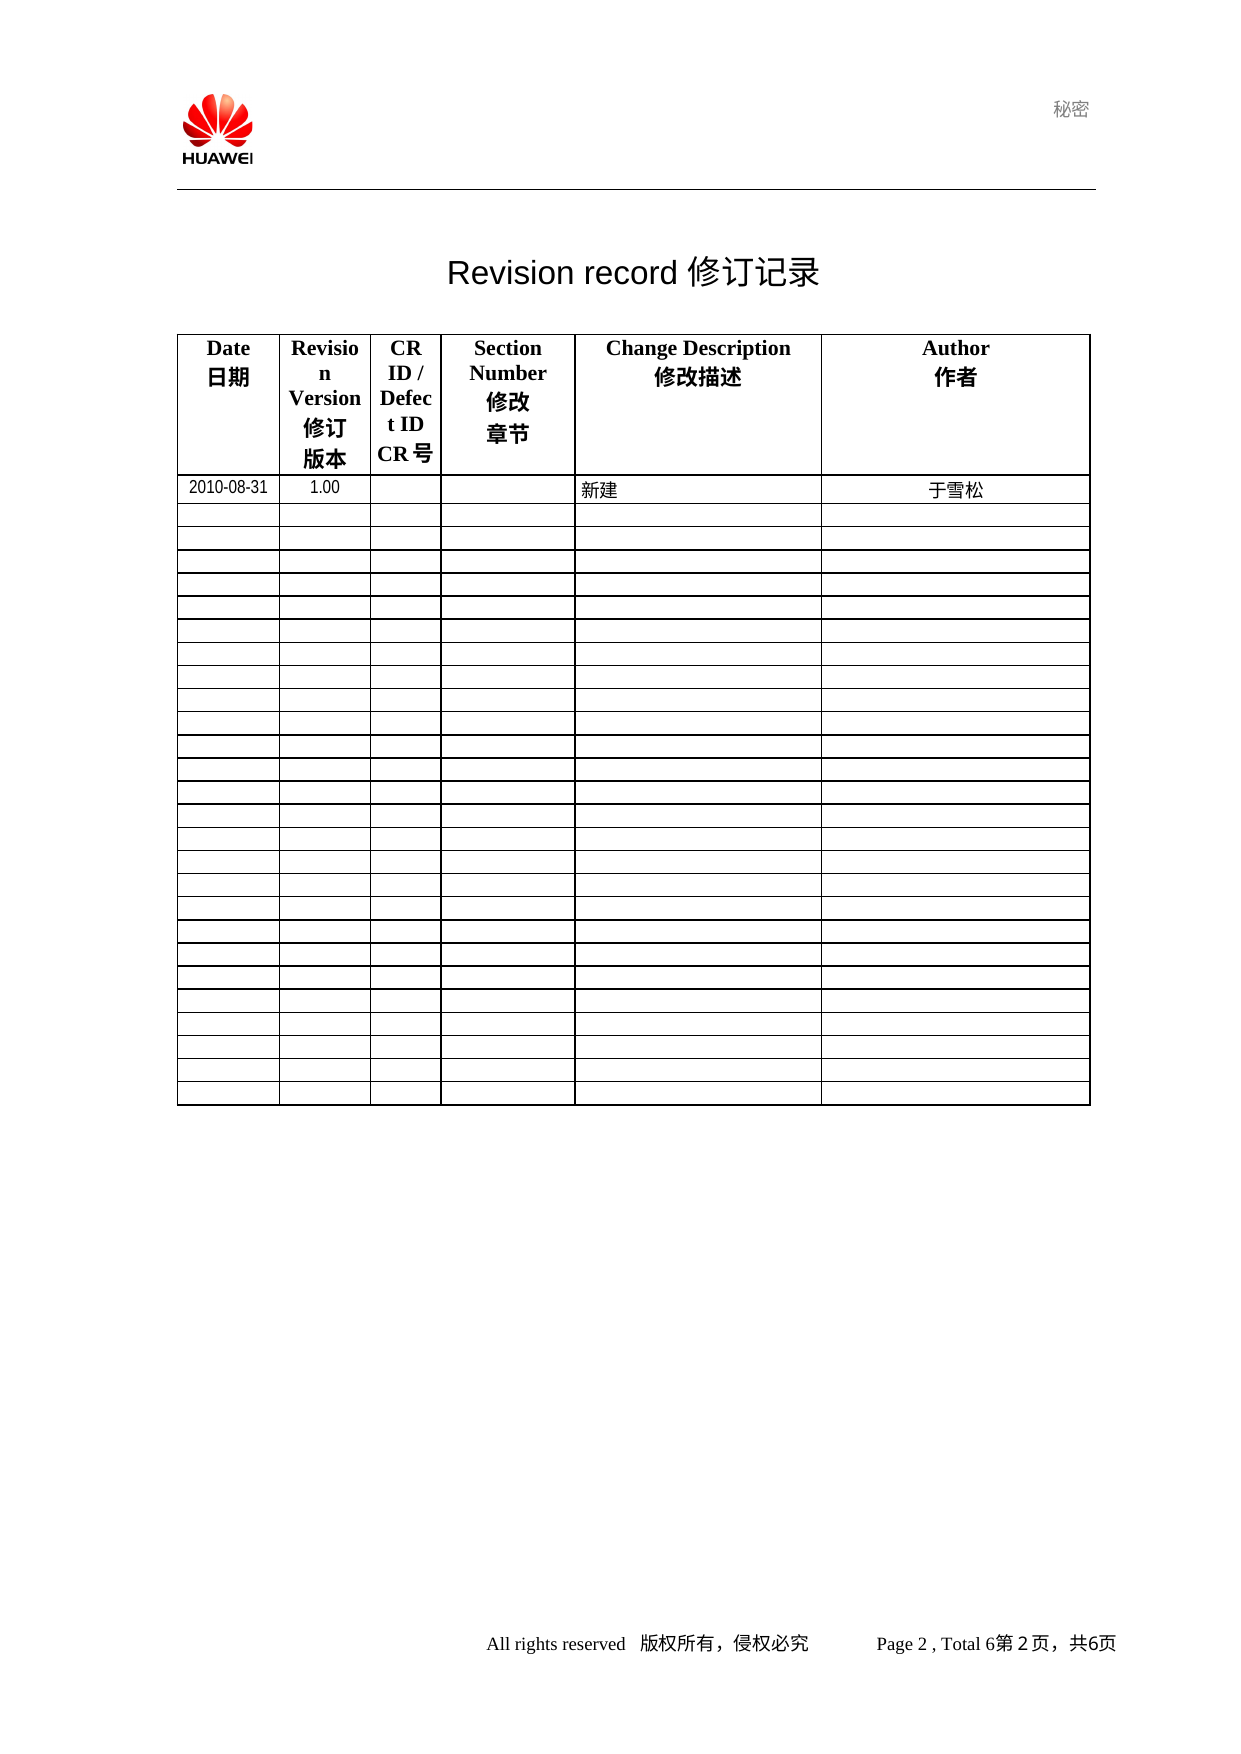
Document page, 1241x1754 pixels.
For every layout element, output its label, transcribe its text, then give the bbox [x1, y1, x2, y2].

table_cell [371, 944, 440, 965]
table_cell [280, 990, 370, 1011]
table_cell [576, 1082, 821, 1104]
table_cell [576, 551, 821, 572]
table_cell [442, 1059, 574, 1081]
table_cell [442, 597, 574, 618]
table_cell [576, 643, 821, 664]
table_cell [371, 967, 440, 988]
table_cell [280, 666, 370, 688]
table_cell [442, 712, 574, 734]
table_cell [178, 1082, 279, 1104]
table_cell [822, 1013, 1089, 1034]
table_cell [178, 643, 279, 664]
table_cell [178, 1013, 279, 1034]
table_cell [442, 574, 574, 595]
table_header Section Number 修改 章节 [442, 335, 574, 474]
table_cell [576, 1059, 821, 1081]
table_cell [280, 1013, 370, 1034]
table_header CR ID / Defect ID CR号 [371, 335, 440, 474]
table_cell [442, 921, 574, 942]
table_cell [178, 597, 279, 618]
table_cell [280, 851, 370, 873]
table_cell [576, 597, 821, 618]
table_cell [442, 689, 574, 711]
table_cell [822, 874, 1089, 896]
table_cell [576, 782, 821, 803]
table_cell [371, 897, 440, 919]
table_cell [178, 967, 279, 988]
table_cell [178, 851, 279, 873]
table_cell [822, 921, 1089, 942]
table_cell [371, 805, 440, 826]
table_cell [576, 527, 821, 549]
table_cell [371, 527, 440, 549]
table_cell [178, 527, 279, 549]
table_cell [371, 689, 440, 711]
table_cell [280, 782, 370, 803]
table_cell [178, 990, 279, 1011]
table_cell [280, 1036, 370, 1058]
table_cell [371, 736, 440, 757]
table_cell [442, 990, 574, 1011]
table_cell [576, 874, 821, 896]
table_cell [178, 620, 279, 641]
table_cell [822, 759, 1089, 780]
table_cell [371, 666, 440, 688]
table_cell [822, 643, 1089, 664]
table_cell [576, 944, 821, 965]
table_cell [371, 828, 440, 849]
table_cell [371, 643, 440, 664]
table_cell 新建 [576, 476, 821, 503]
table_cell [442, 874, 574, 896]
table_cell [178, 1036, 279, 1058]
table_cell [280, 689, 370, 711]
table_cell [371, 620, 440, 641]
table_cell [576, 990, 821, 1011]
table_cell [178, 1059, 279, 1081]
table_cell [822, 666, 1089, 688]
table_cell [442, 782, 574, 803]
table_cell [178, 874, 279, 896]
table_cell [280, 1082, 370, 1104]
table_cell [280, 1059, 370, 1081]
table_cell [822, 597, 1089, 618]
table_cell [442, 805, 574, 826]
table_cell [371, 597, 440, 618]
table_cell 1.00 [280, 476, 370, 503]
table_cell [576, 1036, 821, 1058]
table_cell [280, 921, 370, 942]
table_cell [178, 782, 279, 803]
table_cell [576, 897, 821, 919]
table_cell [178, 897, 279, 919]
table_cell [371, 874, 440, 896]
table_cell [822, 689, 1089, 711]
table_cell [822, 828, 1089, 849]
table_cell [442, 967, 574, 988]
table_cell [822, 944, 1089, 965]
table_cell [371, 921, 440, 942]
table_cell [371, 574, 440, 595]
table_cell [442, 759, 574, 780]
table_cell [442, 666, 574, 688]
table_cell [178, 759, 279, 780]
table_cell [371, 1059, 440, 1081]
table_header Date 日期 [178, 335, 279, 474]
table_cell [576, 828, 821, 849]
table_cell [442, 620, 574, 641]
table_cell [442, 851, 574, 873]
text Revision record 修订记录 [177, 246, 1090, 294]
table_cell [178, 504, 279, 526]
table_cell [371, 759, 440, 780]
table_cell [822, 851, 1089, 873]
table_cell [280, 643, 370, 664]
table_cell [822, 574, 1089, 595]
table_cell [576, 759, 821, 780]
table_cell [822, 527, 1089, 549]
table_header Revision Version 修订 版本 [280, 335, 370, 474]
table_cell [576, 712, 821, 734]
table_cell [822, 805, 1089, 826]
table_cell [442, 897, 574, 919]
table_cell [280, 597, 370, 618]
table_cell [178, 574, 279, 595]
table_cell [371, 712, 440, 734]
table_cell [178, 828, 279, 849]
table_cell [371, 990, 440, 1011]
table_cell [576, 921, 821, 942]
table_cell [576, 666, 821, 688]
table_cell [371, 551, 440, 572]
table_cell [822, 782, 1089, 803]
table_cell [822, 1059, 1089, 1081]
table_cell [576, 574, 821, 595]
table_cell [280, 712, 370, 734]
table_cell [178, 689, 279, 711]
table_cell [280, 805, 370, 826]
table_cell [822, 551, 1089, 572]
table_cell [280, 944, 370, 965]
table_cell [178, 805, 279, 826]
table_cell [822, 504, 1089, 526]
table_header Change Description 修改描述 [576, 335, 821, 474]
table_cell [822, 990, 1089, 1011]
table_cell [576, 1013, 821, 1034]
table_cell [371, 1082, 440, 1104]
table_cell [371, 504, 440, 526]
table_cell [178, 551, 279, 572]
table_cell [442, 551, 574, 572]
table_cell [576, 736, 821, 757]
table_cell [822, 897, 1089, 919]
table_cell [280, 874, 370, 896]
table_cell [442, 1013, 574, 1034]
table_cell [576, 620, 821, 641]
table_cell [371, 782, 440, 803]
table_cell [280, 967, 370, 988]
table_cell 2010-08-31 [178, 476, 279, 503]
table_cell [822, 620, 1089, 641]
table_cell [442, 504, 574, 526]
table_cell [822, 712, 1089, 734]
table_cell [280, 736, 370, 757]
table_cell [280, 759, 370, 780]
table_cell [178, 666, 279, 688]
table_cell [822, 736, 1089, 757]
table_cell [280, 504, 370, 526]
table_cell [822, 967, 1089, 988]
table_cell [442, 527, 574, 549]
table_cell [178, 944, 279, 965]
table_cell [371, 1036, 440, 1058]
table_cell [280, 620, 370, 641]
table_cell [178, 712, 279, 734]
table_cell [280, 828, 370, 849]
table_cell [822, 1036, 1089, 1058]
table_cell [371, 1013, 440, 1034]
table_cell [280, 897, 370, 919]
table_cell [280, 574, 370, 595]
table_cell [442, 1082, 574, 1104]
picture [183, 94, 253, 164]
table_cell [442, 643, 574, 664]
table_cell [822, 1082, 1089, 1104]
table_cell [442, 736, 574, 757]
table_cell [442, 1036, 574, 1058]
table_cell [442, 828, 574, 849]
table_cell [371, 851, 440, 873]
table_cell [576, 504, 821, 526]
table_cell [178, 736, 279, 757]
table_cell [576, 851, 821, 873]
table_cell [178, 921, 279, 942]
table_cell [576, 805, 821, 826]
table_cell [280, 527, 370, 549]
table_cell 于雪松 [822, 476, 1089, 503]
table_header Author 作者 [822, 335, 1089, 474]
table_cell [371, 476, 440, 503]
table_cell [576, 689, 821, 711]
table_cell [576, 967, 821, 988]
table_cell [280, 551, 370, 572]
table_cell [442, 476, 574, 503]
table_cell [442, 944, 574, 965]
